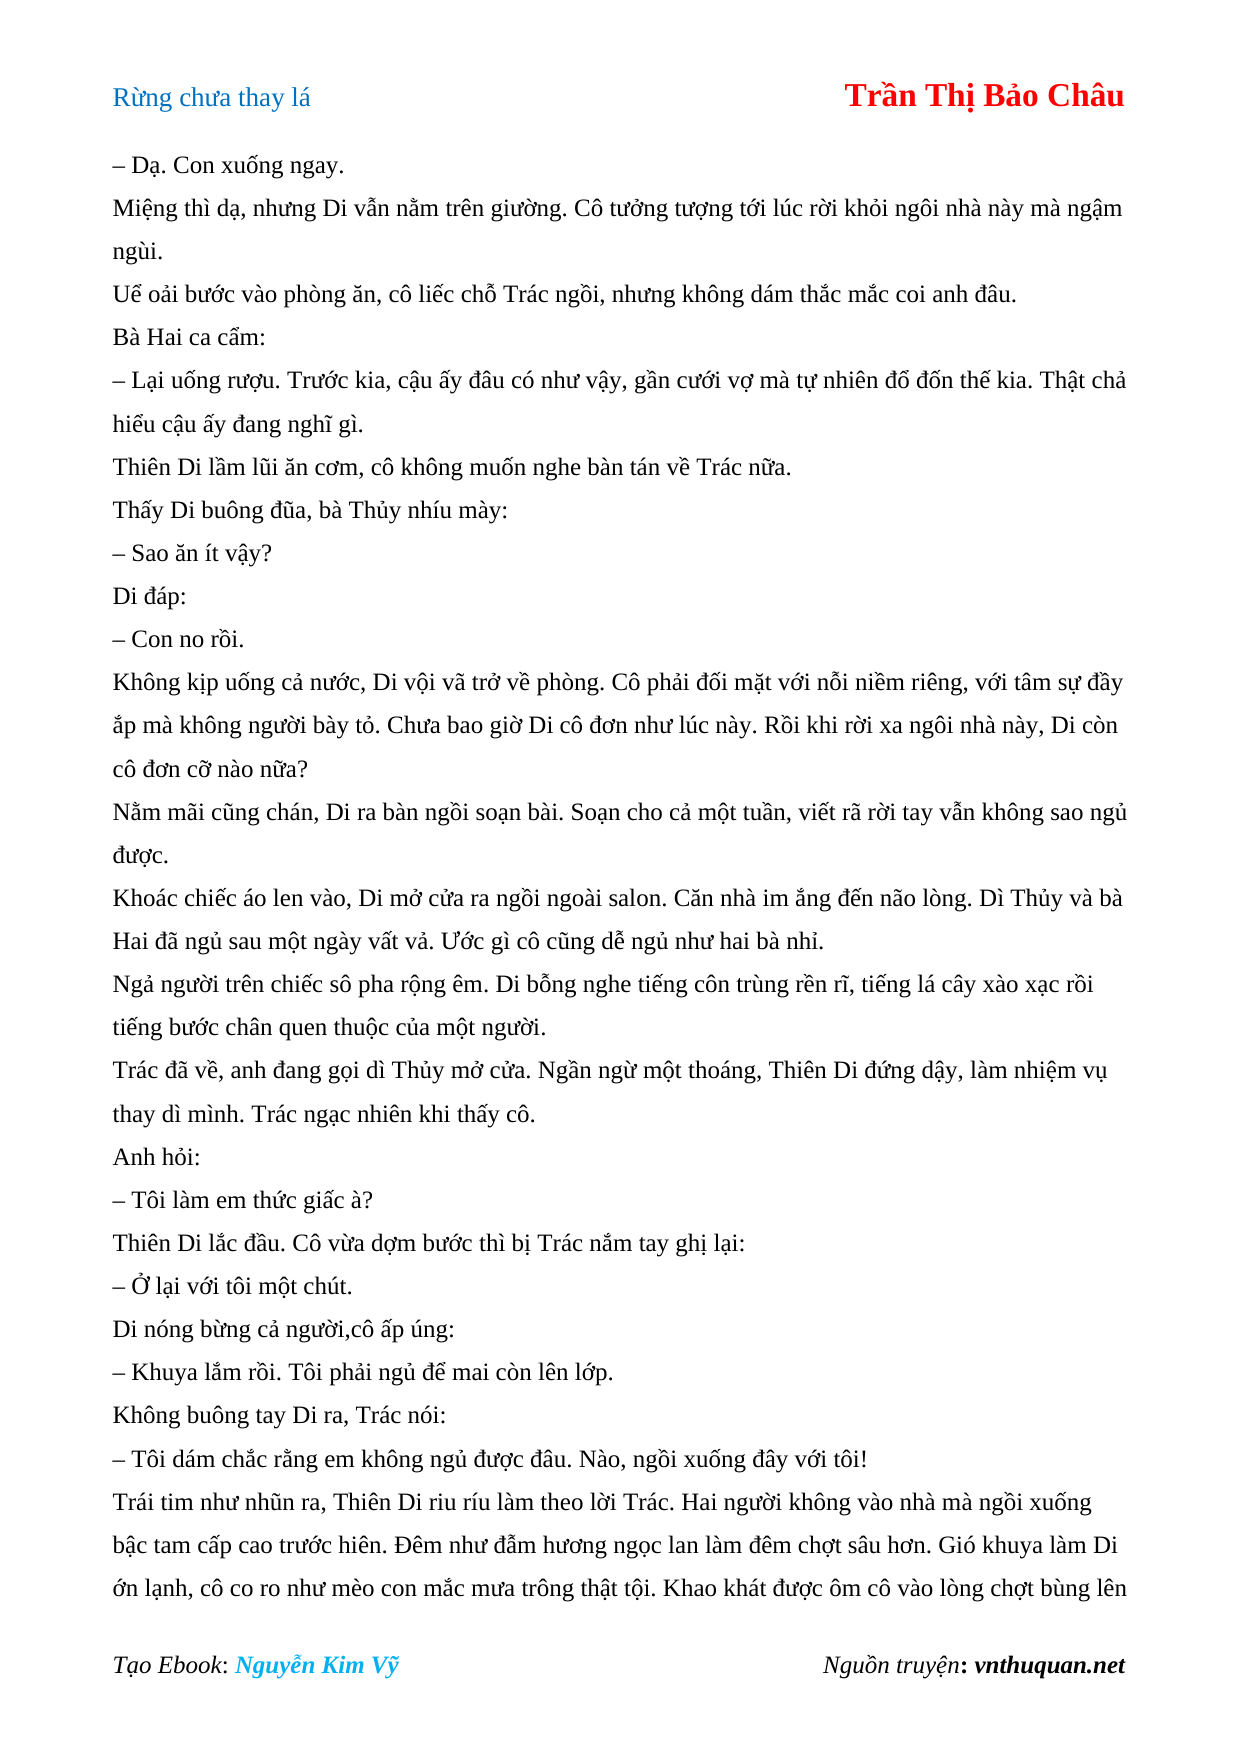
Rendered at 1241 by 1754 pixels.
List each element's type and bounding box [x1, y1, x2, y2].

text [112, 150, 1128, 1602]
